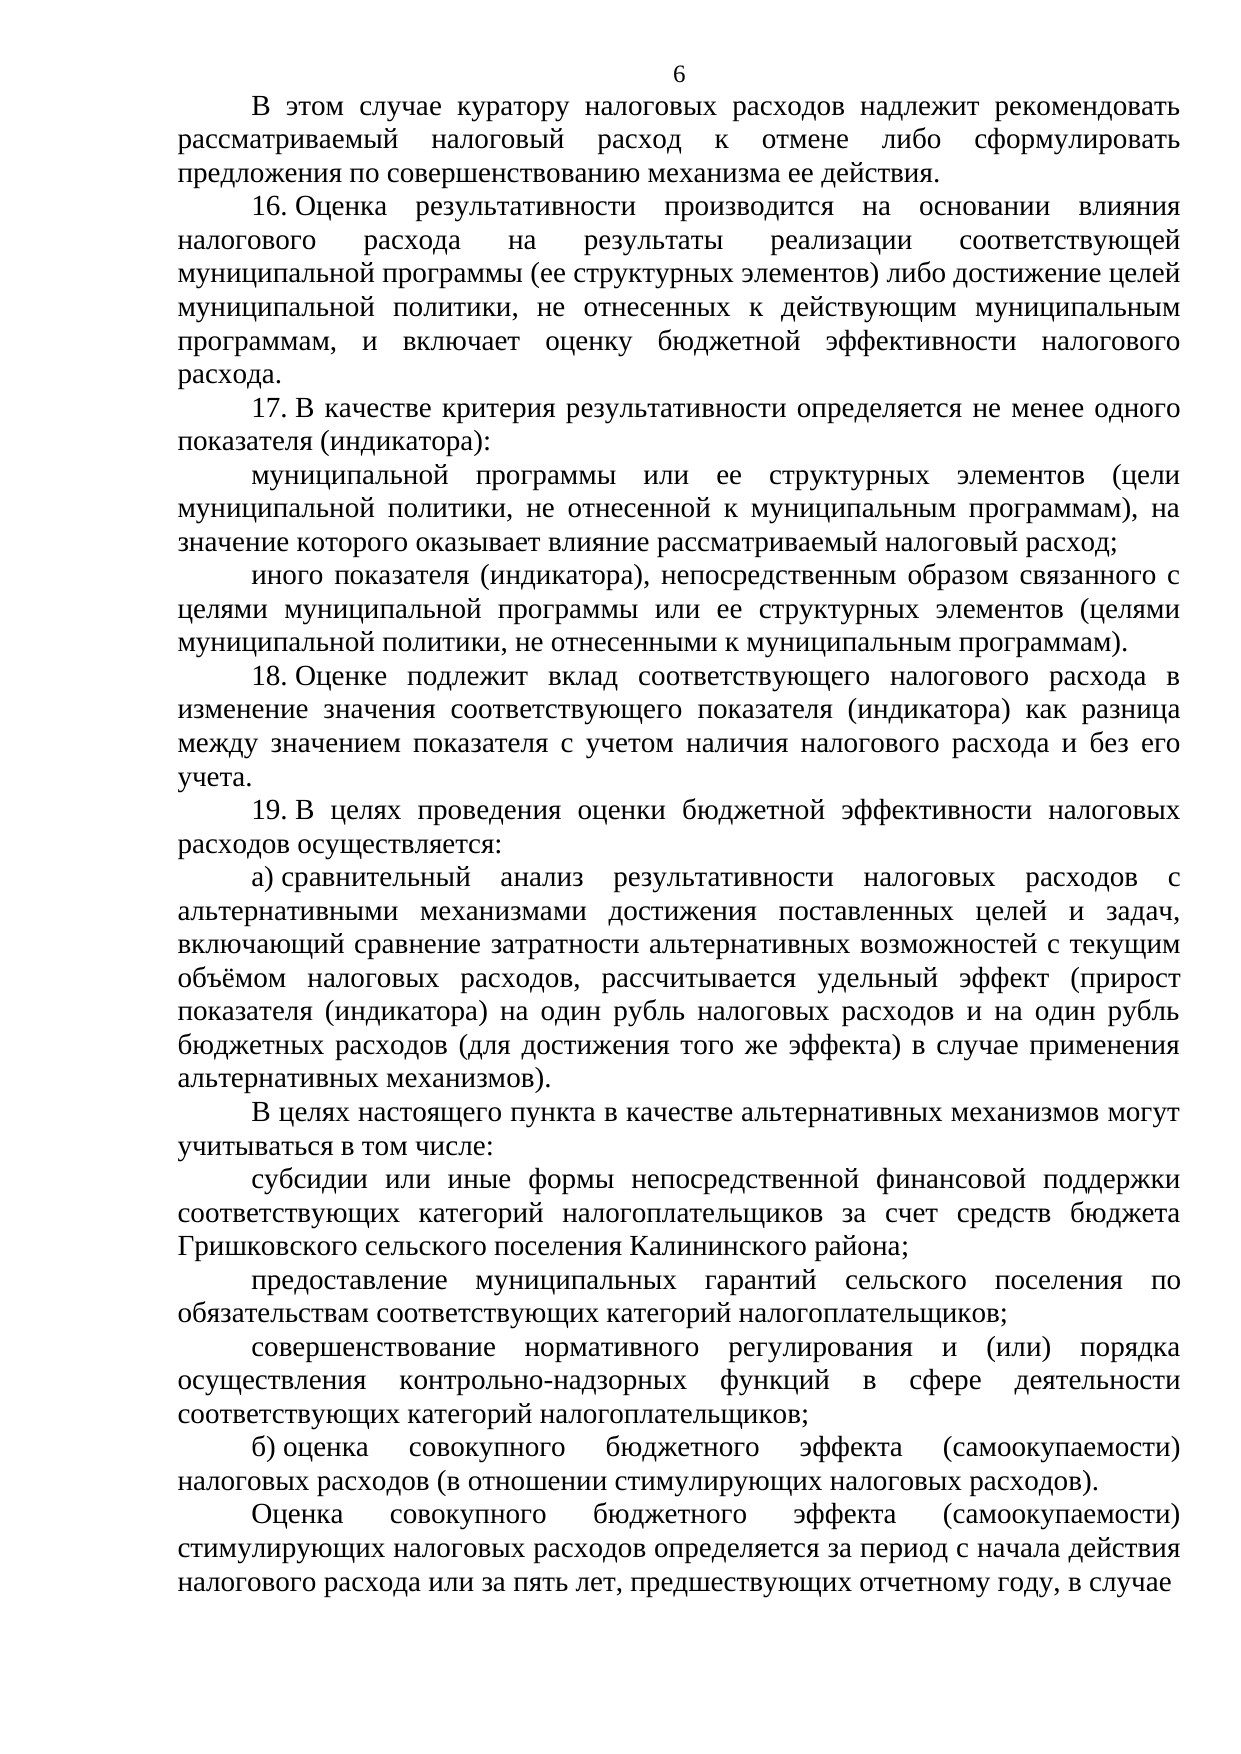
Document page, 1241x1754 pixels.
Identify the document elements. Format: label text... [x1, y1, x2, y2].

text а) сравнительный анализ результативности налоговых расходов с альтернативными механизмами достижения поставленных целей и задач, включающий сравнение затратности альтернативных возможностей с текущим объёмом налоговых расходов, рассчитывается удельный эффект (прирост показателя (индикатора) на один рубль налоговых расходов и на один рубль бюджетных расходов (для достижения того же эффекта) в случае применения альтернативных механизмов). [177, 859, 1181, 1094]
text предоставление муниципальных гарантий сельского поселения по обязательствам соответствующих категорий налогоплательщиков; [177, 1262, 1181, 1329]
text муниципальной программы или ее структурных элементов (цели муниципальной политики, не отнесенной к муниципальным программам), на значение которого оказывает влияние рассматриваемый налоговый расход; [177, 457, 1181, 557]
text субсидии или иные формы непосредственной финансовой поддержки соответствующих категорий налогоплательщиков за счет средств бюджета Гришковского сельского поселения Калининского района; [177, 1161, 1181, 1262]
text 19. В целях проведения оценки бюджетной эффективности налоговых расходов осуществляется: [177, 792, 1181, 859]
text 16. Оценка результативности производится на основании влияния налогового расхода на результаты реализации соответствующей муниципальной программы (ее структурных элементов) либо достижение целей муниципальной политики, не отнесенных к действующим муниципальным программам, и включает оценку бюджетной эффективности налогового расхода. [177, 188, 1181, 390]
text 17. В качестве критерия результативности определяется не менее одного показателя (индикатора): [177, 390, 1181, 457]
text В этом случае куратору налоговых расходов надлежит рекомендовать рассматриваемый налоговый расход к отмене либо сформулировать предложения по совершенствованию механизма ее действия. [177, 88, 1181, 188]
text 18. Оценке подлежит вклад соответствующего налогового расхода в изменение значения соответствующего показателя (индикатора) как разница между значением показателя с учетом наличия налогового расхода и без его учета. [177, 658, 1181, 792]
text В целях настоящего пункта в качестве альтернативных механизмов могут учитываться в том числе: [177, 1094, 1181, 1161]
text совершенствование нормативного регулирования и (или) порядка осуществления контрольно-надзорных функций в сфере деятельности соответствующих категорий налогоплательщиков; [177, 1329, 1181, 1429]
text 6 [177, 59, 1181, 88]
text б) оценка совокупного бюджетного эффекта (самоокупаемости) налоговых расходов (в отношении стимулирующих налоговых расходов). [177, 1429, 1181, 1497]
text Оценка совокупного бюджетного эффекта (самоокупаемости) стимулирующих налоговых расходов определяется за период с начала действия налогового расхода или за пять лет, предшествующих отчетному году, в случае [177, 1497, 1181, 1597]
text иного показателя (индикатора), непосредственным образом связанного с целями муниципальной программы или ее структурных элементов (целями муниципальной политики, не отнесенными к муниципальным программам). [177, 557, 1181, 658]
